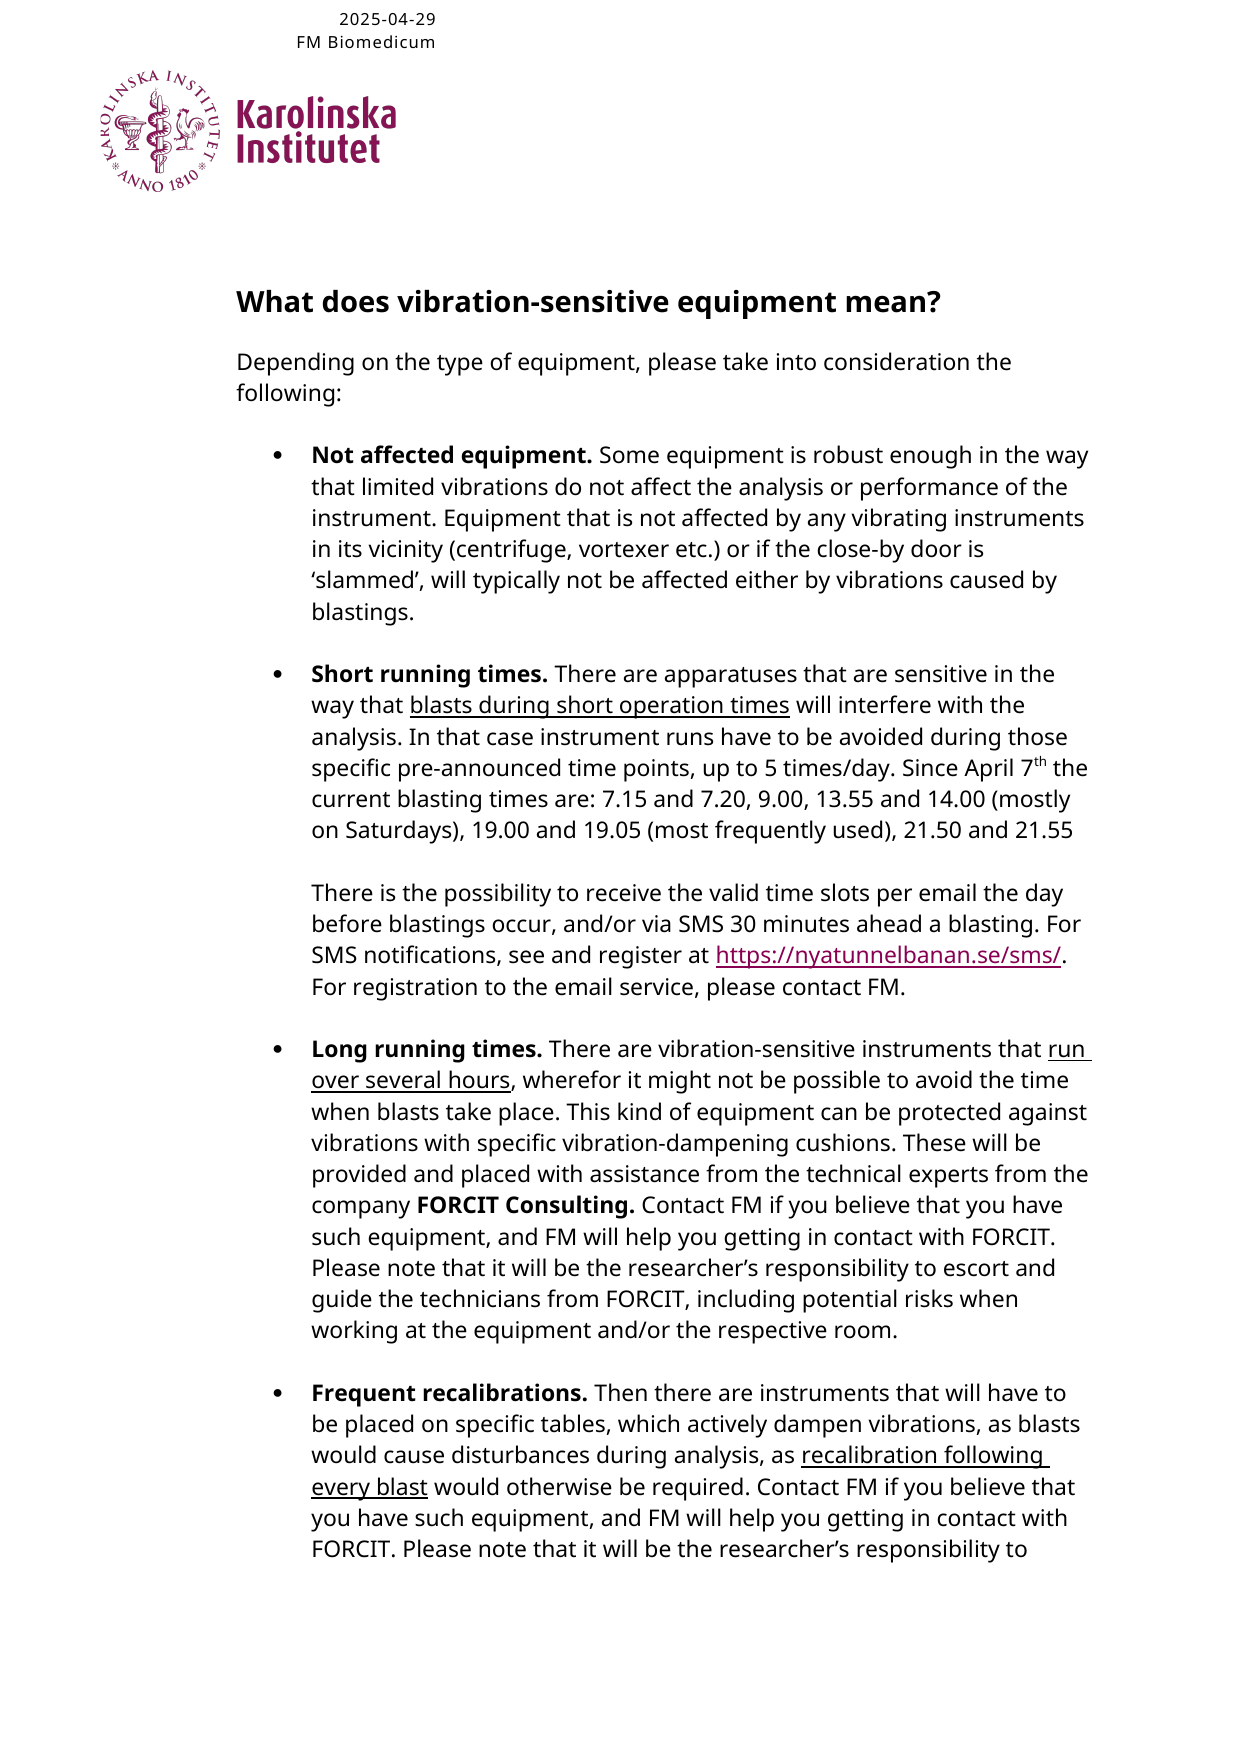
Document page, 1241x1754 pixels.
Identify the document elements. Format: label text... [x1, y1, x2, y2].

picture [100, 70, 396, 192]
list Not affected equipment. Some equipment is robust enough in the way that limited vibrations do not affect the analysis or performance of the instrument. Equipment that is not affected by any vibrating instruments in its vicinity (centrifuge, vortexer etc.) or if the close-by door is ‘slammed’, will typically not be affected either by vibrations caused by blastings. [274, 439, 1092, 627]
list Long running times. There are vibration-sensitive instruments that run over several hours, wherefor it might not be possible to avoid the time when blasts take place. This kind of equipment can be protected against vibrations with specific vibration-dampening cushions. These will be provided and placed with assistance from the technical experts from the company FORCIT Consulting. Contact FM if you believe that you have such equipment, and FM will help you getting in contact with FORCIT. Please note that it will be the researcher’s responsibility to escort and guide the technicians from FORCIT, including potential risks when working at the equipment and/or the respective room. [274, 1033, 1092, 1346]
list There is the possibility to receive the valid time slots per email the day before blastings occur, and/or via SMS 30 minutes ahead a blasting. For SMS notifications, see and register at https://nyatunnelbanan.se/sms/. For registration to the email service, please contact FM. [311, 846, 1092, 1002]
list Short running times. There are apparatuses that are sensitive in the way that blasts during short operation times will interfere with the analysis. In that case instrument runs have to be avoided during those specific pre-announced time points, up to 5 times/day. Since April 7th the current blasting times are: 7.15 and 7.20, 9.00, 13.55 and 14.00 (mostly on Saturdays), 19.00 and 19.05 (most frequently used), 21.50 and 21.55 [274, 658, 1092, 846]
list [274, 1377, 1092, 1564]
text Depending on the type of equipment, please take into consideration the following: [236, 346, 1092, 408]
text What does vibration-sensitive equipment mean? [236, 281, 1092, 321]
